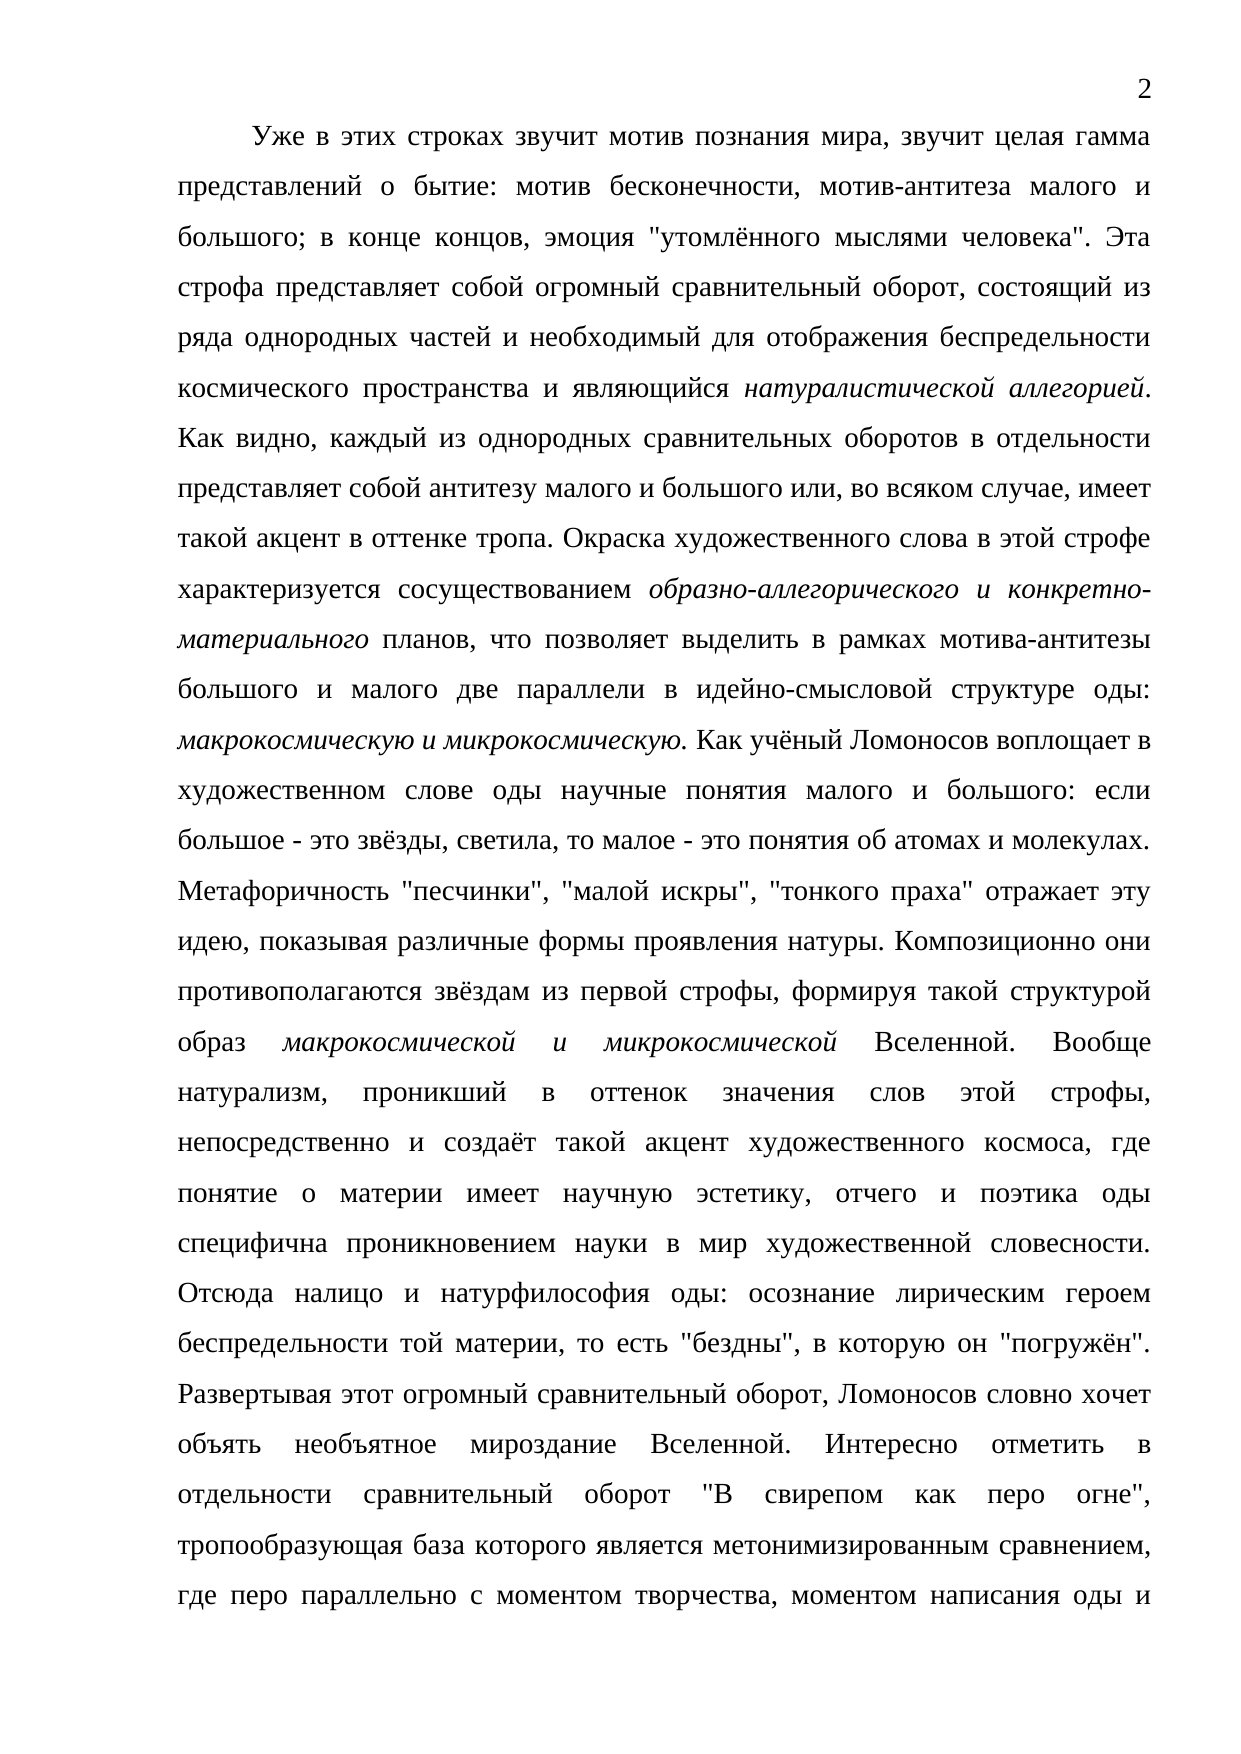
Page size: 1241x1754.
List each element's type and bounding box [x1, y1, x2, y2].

text [177, 118, 1152, 1611]
